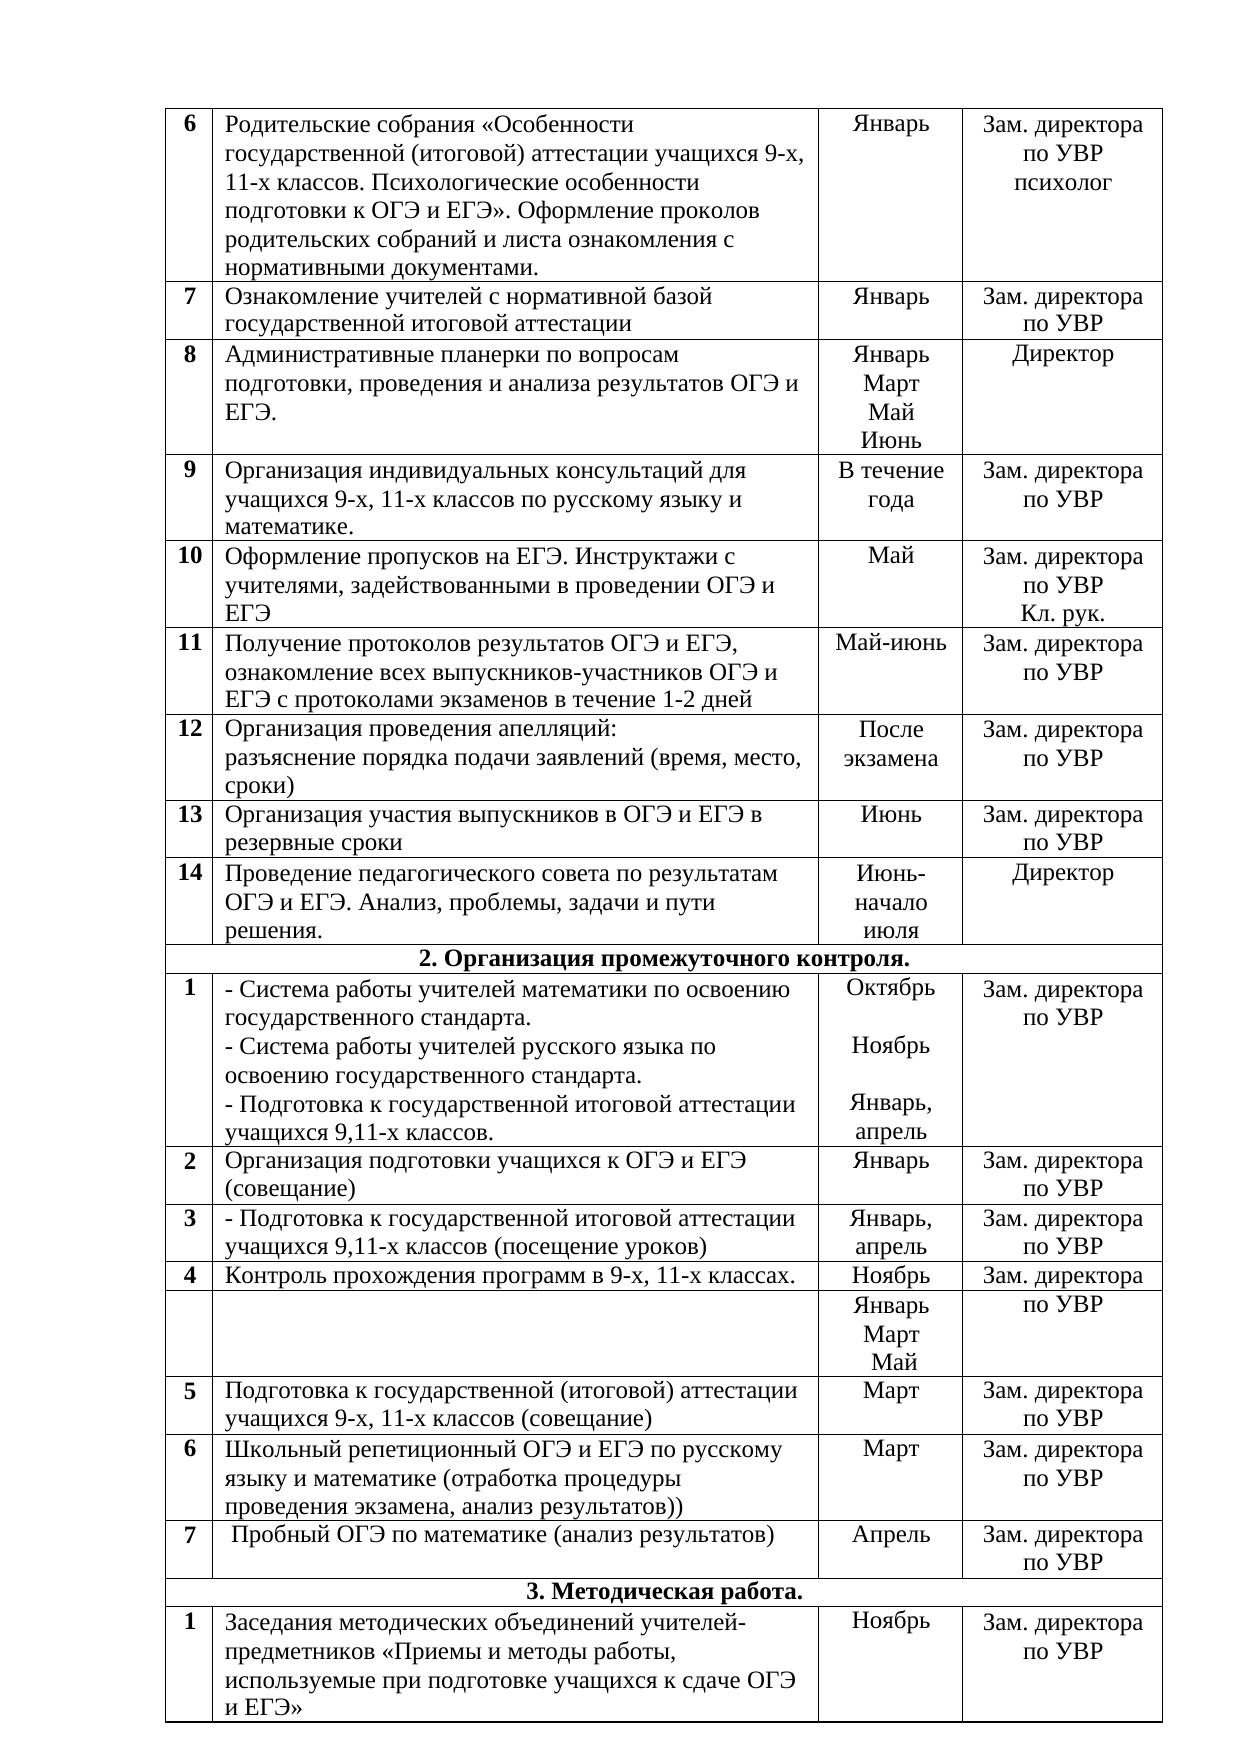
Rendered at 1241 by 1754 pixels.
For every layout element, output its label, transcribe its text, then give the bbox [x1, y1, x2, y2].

table_cell Июнь [819, 801, 962, 857]
table_cell Январь [819, 1147, 962, 1203]
table_cell Директор [963, 858, 1162, 944]
table_cell Организация проведения апелляций: разъяснение порядка подачи заявлений (время, место, сроки) [213, 715, 818, 800]
table_cell Ноябрь [819, 1262, 962, 1289]
table_cell После экзамена [819, 715, 962, 800]
table_cell Зам. директора по УВР [963, 801, 1162, 857]
table_cell Зам. директора [963, 1262, 1162, 1289]
table_cell 6 [166, 1435, 212, 1520]
table_cell Организация подготовки учащихся к ОГЭ и ЕГЭ (совещание) [213, 1147, 818, 1203]
table_cell 13 [166, 801, 212, 857]
table_cell Зам. директора по УВР [963, 1147, 1162, 1203]
table_cell Получение протоколов результатов ОГЭ и ЕГЭ, ознакомление всех выпускников-участников ОГЭ и ЕГЭ с протоколами экзаменов в течение 1-2 дней [213, 628, 818, 713]
table_cell Январь, апрель [819, 1205, 962, 1261]
table_cell Родительские собрания «Особенности государственной (итоговой) аттестации учащихся 9-х, 11-х классов. Психологические особенности подготовки к ОГЭ и ЕГЭ». Оформление проколов родительских собраний и листа ознакомления с нормативными документами. [213, 109, 818, 281]
table_cell 1 [166, 1607, 212, 1721]
table_cell Июнь- начало июля [819, 858, 962, 944]
table_cell Май-июнь [819, 628, 962, 713]
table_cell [963, 1607, 1162, 1721]
table_cell Зам. директора по УВР [963, 1435, 1162, 1520]
table_cell 5 [166, 1377, 212, 1433]
table_cell Система работы учителей математики по освоению государственного стандарта. Система работы учителей русского языка по освоению государственного стандарта. Подготовка к государственной итоговой аттестации учащихся 9,11-х классов. [213, 974, 818, 1146]
table_cell Март [819, 1377, 962, 1433]
table_cell Пробный ОГЭ по математике (анализ результатов) [213, 1521, 818, 1577]
table_cell Административные планерки по вопросам подготовки, проведения и анализа результатов ОГЭ и ЕГЭ. [213, 340, 818, 454]
table_cell В течение года [819, 455, 962, 540]
table_cell Зам. директора по УВР [963, 974, 1162, 1146]
table_cell Зам. директора по УВР [963, 282, 1162, 338]
table_cell 2. Организация промежуточного контроля. [166, 945, 1162, 973]
table_cell Ознакомление учителей с нормативной базой государственной итоговой аттестации [213, 282, 818, 338]
table_cell Директор [963, 340, 1162, 454]
table_cell Ноябрь [819, 1607, 962, 1721]
table_cell 11 [166, 628, 212, 713]
table_cell Январь [819, 109, 962, 281]
table_cell Подготовка к государственной (итоговой) аттестации учащихся 9-х, 11-х классов (совещание) [213, 1377, 818, 1433]
table_cell Зам. директора по УВР [963, 1377, 1162, 1433]
table_cell Контроль прохождения программ в 9-х, 11-х классах. [213, 1262, 818, 1289]
table_cell Зам. директора по УВР [963, 455, 1162, 540]
table_cell 1 [166, 974, 212, 1146]
table_cell 4 [166, 1262, 212, 1289]
table_cell Организация индивидуальных консультаций для учащихся 9-х, 11-х классов по русскому языку и математике. [213, 455, 818, 540]
table_cell по УВР [963, 1291, 1162, 1376]
table_cell Январь [819, 282, 962, 338]
table_cell Зам. директора по УВР Кл. рук. [963, 541, 1162, 627]
table_cell 6 [166, 109, 212, 281]
table_cell 2 [166, 1147, 212, 1203]
table_cell Школьный репетиционный ОГЭ и ЕГЭ по русскому языку и математике (отработка процедуры проведения экзамена, анализ результатов)) [213, 1435, 818, 1520]
table_cell 10 [166, 541, 212, 627]
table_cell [963, 109, 1162, 281]
table_cell Проведение педагогического совета по результатам ОГЭ и ЕГЭ. Анализ, проблемы, задачи и пути решения. [213, 858, 818, 944]
table_cell 7 [166, 282, 212, 338]
table_cell - Подготовка к государственной итоговой аттестации учащихся 9,11-х классов (посещение уроков) [213, 1205, 818, 1261]
table_cell Зам. директора по УВР [963, 1521, 1162, 1577]
table_cell Март [819, 1435, 962, 1520]
table_cell 3. Методическая работа. [166, 1579, 1162, 1606]
table_cell Организация участия выпускников в ОГЭ и ЕГЭ в резервные сроки [213, 801, 818, 857]
table_cell [213, 1291, 818, 1376]
table_cell Зам. директора по УВР [963, 628, 1162, 713]
table_cell Апрель [819, 1521, 962, 1577]
table_cell 14 [166, 858, 212, 944]
table_cell 12 [166, 715, 212, 800]
table_cell Январь Март Май Июнь [819, 340, 962, 454]
table_cell [166, 1291, 212, 1376]
table_cell Зам. директора по УВР [963, 715, 1162, 800]
table_cell Зам. директора по УВР [963, 1205, 1162, 1261]
table_cell Январь Март Май [819, 1291, 962, 1376]
table_cell Заседания методических объединений учителей- предметников «Приемы и методы работы, используемые при подготовке учащихся к сдаче ОГЭ и ЕГЭ» [213, 1607, 818, 1721]
table_cell Октябрь Ноябрь Январь, апрель [819, 974, 962, 1146]
table_cell Май [819, 541, 962, 627]
table_cell 3 [166, 1205, 212, 1261]
table_cell 7 [166, 1521, 212, 1577]
table_cell 8 [166, 340, 212, 454]
table_cell 9 [166, 455, 212, 540]
table_cell Оформление пропусков на ЕГЭ. Инструктажи с учителями, задействованными в проведении ОГЭ и ЕГЭ [213, 541, 818, 627]
